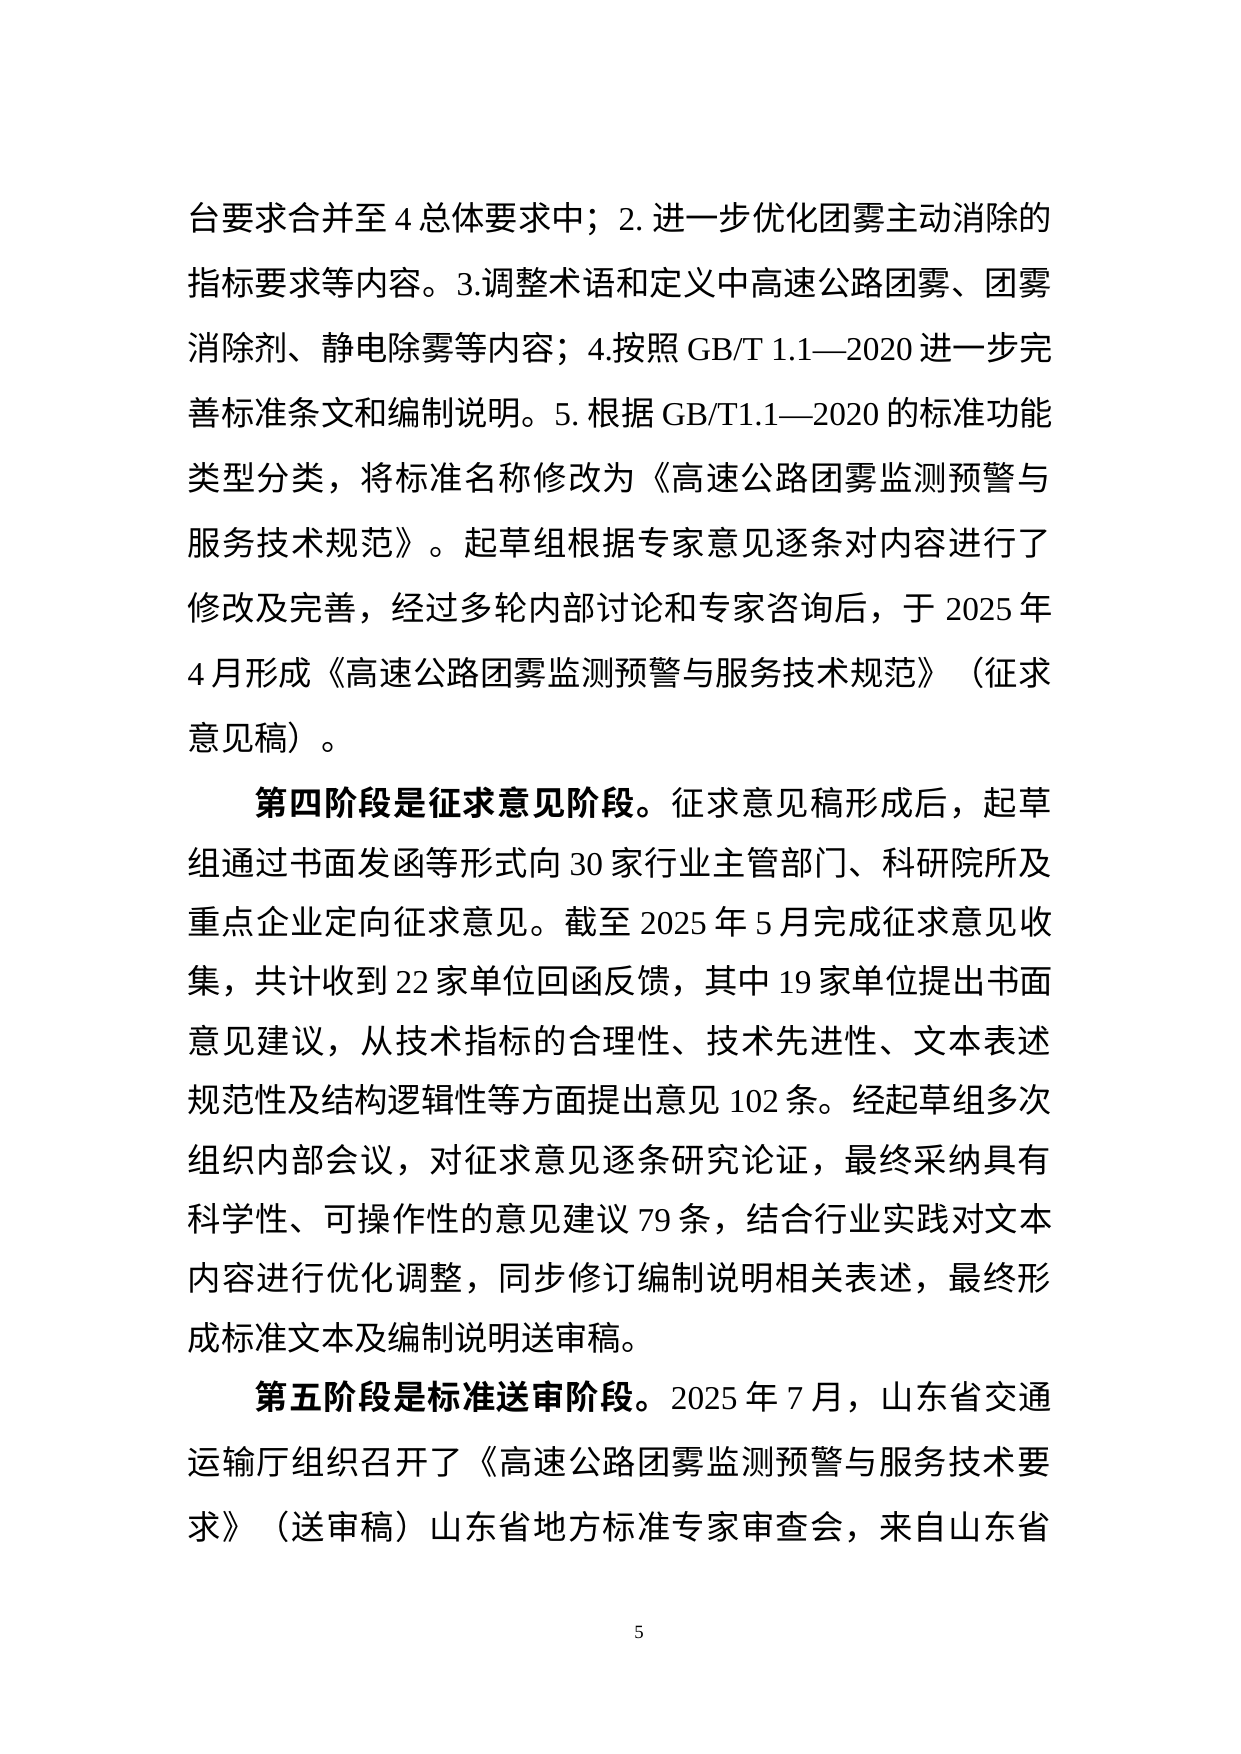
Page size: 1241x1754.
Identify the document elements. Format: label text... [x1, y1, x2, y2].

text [187, 183, 1053, 768]
text 第四阶段是征求意见阶段。征求意见稿形成后，起草组通过书面发函等形式向30家行业主管部门、科研院所及重点企业定向征求意见。截至2025年5月完成征求意见收集，共计收到22家单位回函反馈，其中19家单位提出书面意见建议，从技术指标的合理性、技术先进性、文本表述规范性及结构逻辑性等方面提出意见102条。经起草组多次组织内部会议，对征求意见逐条研究论证，最终采纳具有科学性、可操作性的意见建议79条，结合行业实践对文本内容进行优化调整，同步修订编制说明相关表述，最终形成标准文本及编制说明送审稿。 [187, 768, 1053, 1362]
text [187, 1362, 1053, 1557]
